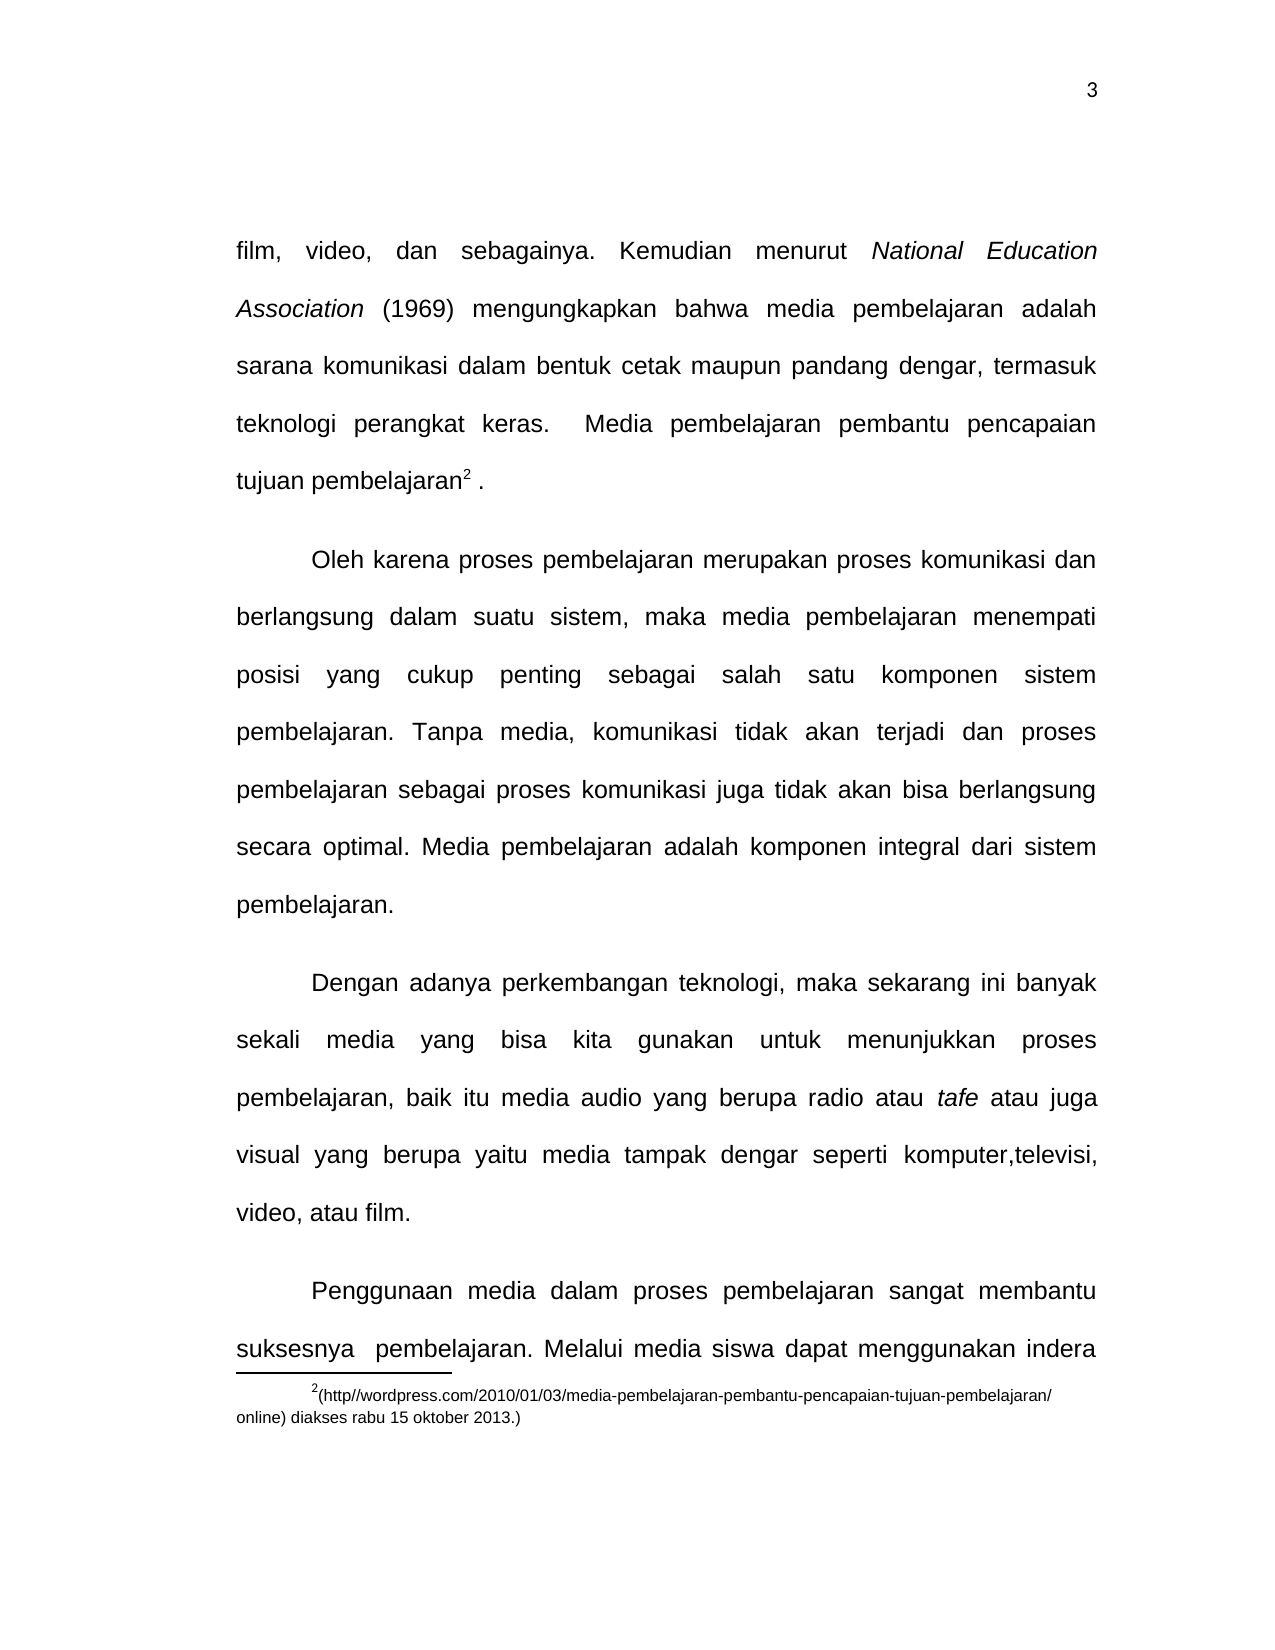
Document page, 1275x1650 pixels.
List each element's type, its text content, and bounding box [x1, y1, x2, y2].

text Dengan adanya perkembangan teknologi, maka sekarang ini banyak sekali media yang bisa kita gunakan untuk menunjukkan proses pembelajaran, baik itu media audio yang berupa radio atau tafe atau juga visual yang berupa yaitu media tampak dengar seperti komputer,televisi, video, atau film. [236, 968, 1098, 1227]
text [236, 236, 1098, 495]
text Oleh karena proses pembelajaran merupakan proses komunikasi dan berlangsung dalam suatu sistem, maka media pembelajaran menempati posisi yang cukup penting sebagai salah satu komponen sistem pembelajaran. Tanpa media, komunikasi tidak akan terjadi dan proses pembelajaran sebagai proses komunikasi juga tidak akan bisa berlangsung secara optimal. Media pembelajaran adalah komponen integral dari sistem pembelajaran. [236, 544, 1098, 918]
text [236, 1276, 1098, 1362]
